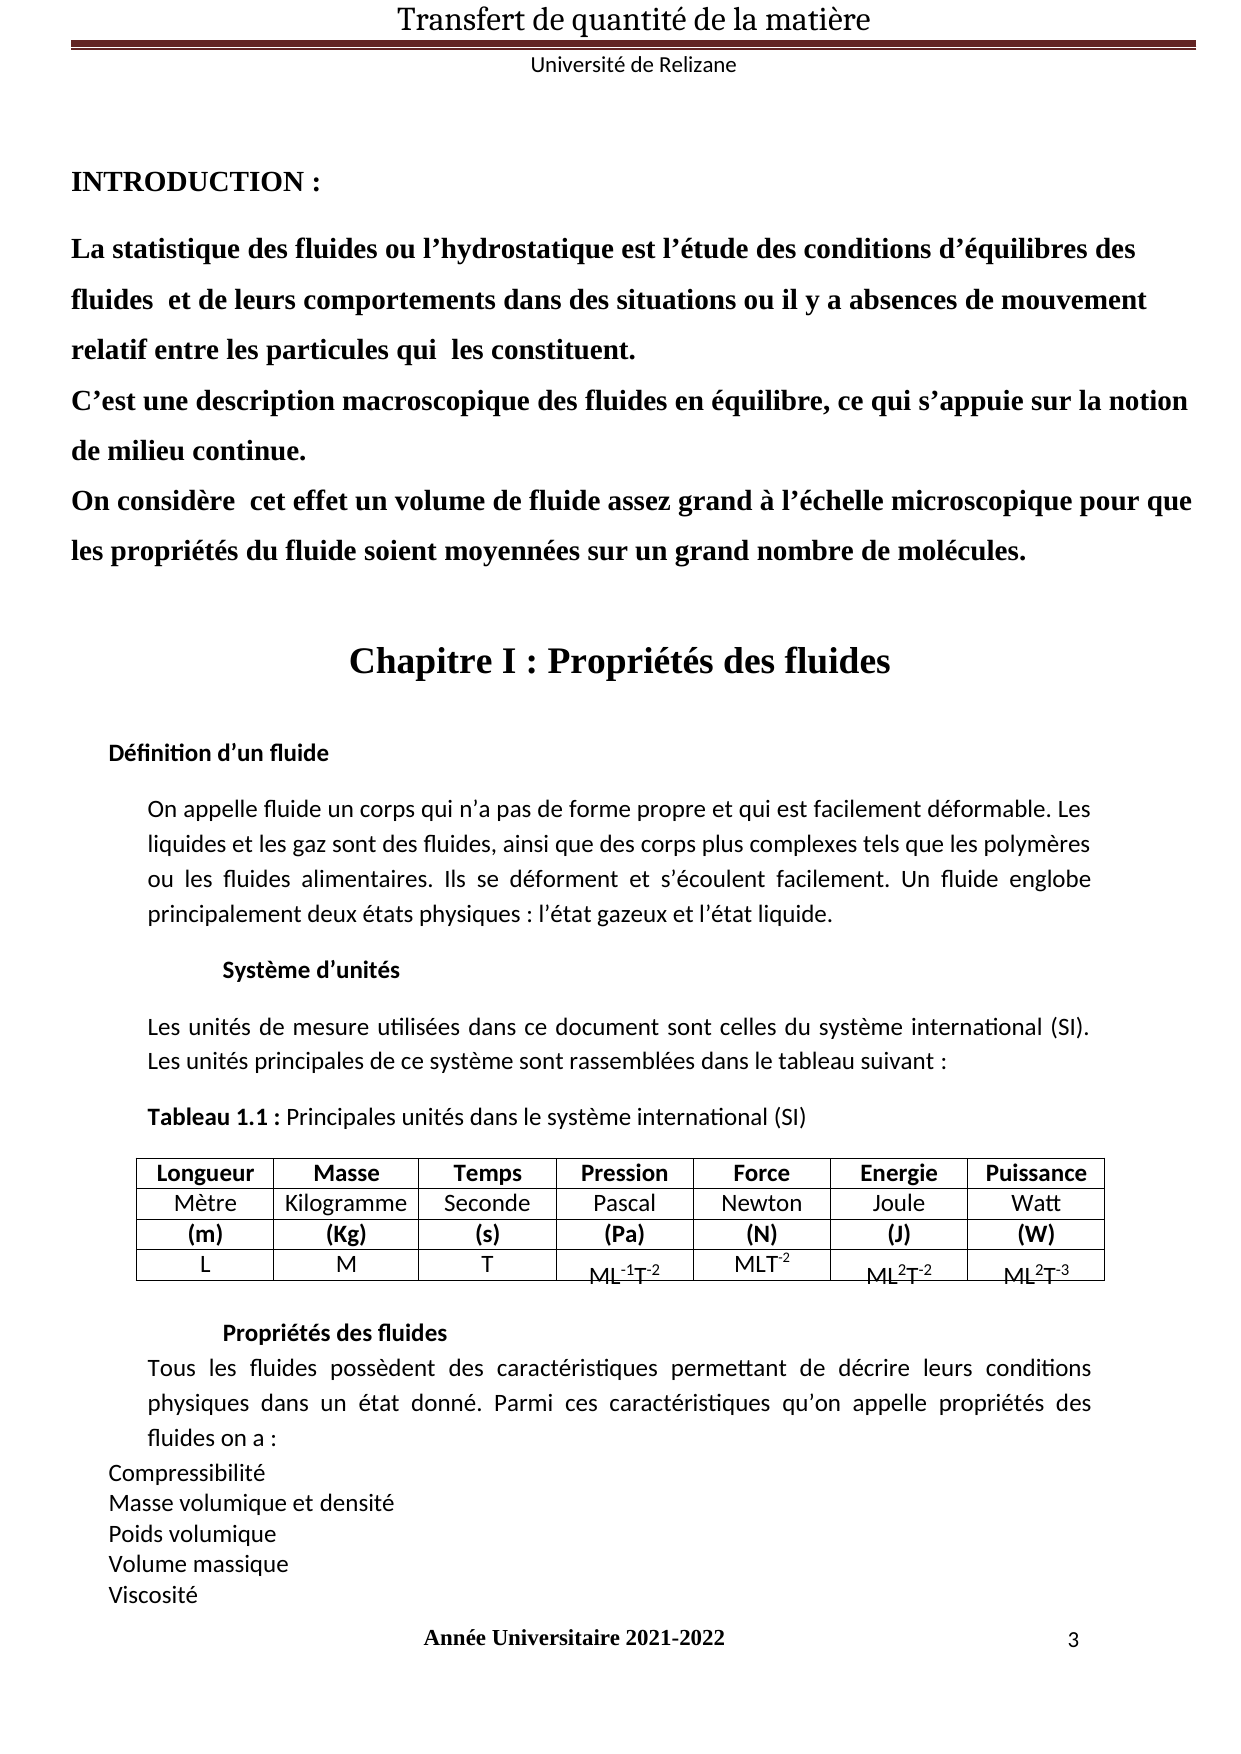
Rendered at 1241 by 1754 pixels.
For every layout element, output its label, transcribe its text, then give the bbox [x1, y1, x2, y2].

table_cell Joule [831, 1189, 967, 1218]
text Les unités de mesure utilisées dans ce document sont celles du système international (SI). Les unités principales de ce système sont rassemblées dans le tableau suivant : [147, 1011, 1091, 1076]
table_cell (m) [137, 1220, 273, 1249]
text La statistique des fluides ou l’hydrostatique est l’étude des conditions d’équilibres des fluides et de leurs comportements dans des situations ou il y a absences de mouvement relatif entre les particules qui les constituent. [71, 232, 1196, 366]
table_cell Mètre [137, 1189, 273, 1218]
text C’est une description macroscopique des fluides en équilibre, ce qui s’appuie sur la notion de milieu continue. [71, 383, 1196, 466]
table_cell M [274, 1250, 418, 1280]
table_header Force [694, 1159, 830, 1188]
list Masse volumique et densité [71, 1487, 1196, 1518]
table_cell T [419, 1250, 556, 1280]
table_cell Newton [694, 1189, 830, 1218]
table_cell (Kg) [274, 1220, 418, 1249]
table_cell ML2T-3 [968, 1250, 1104, 1280]
table_cell (W) [968, 1220, 1104, 1249]
table_header Pression [557, 1159, 693, 1188]
table_cell Kilogramme [274, 1189, 418, 1218]
table_cell (J) [831, 1220, 967, 1249]
subtitle Propriétés des fluides [147, 1317, 1196, 1347]
table_header Puissance [968, 1159, 1104, 1188]
list Poids volumique [71, 1518, 1196, 1548]
table_header Temps [419, 1159, 556, 1188]
subtitle Système d’unités [147, 954, 1196, 985]
table_cell Watt [968, 1189, 1104, 1218]
text On considère cet effet un volume de fluide assez grand à l’échelle microscopique pour que les propriétés du fluide soient moyennées sur un grand nombre de molécules. [71, 483, 1196, 567]
table_cell (N) [694, 1220, 830, 1249]
table_header Masse [274, 1159, 418, 1188]
text On appelle fluide un corps qui n’a pas de forme propre et qui est facilement déformable. Les liquides et les gaz sont des fluides, ainsi que des corps plus complexes tels que les polymères ou les fluides alimentaires. Ils se déforment et s’écoulent facilement. Un fluide englobe principalement deux états physiques : l’état gazeux et l’état liquide. [147, 794, 1092, 929]
table_cell Pascal [557, 1189, 693, 1218]
subtitle Chapitre I : Propriétés des fluides [106, 638, 1134, 681]
list Compressibilité [71, 1457, 1196, 1487]
list Viscosité [71, 1579, 1196, 1609]
text Tableau 1.1 : Principales unités dans le système international (SI) [147, 1101, 1196, 1132]
table_cell L [137, 1250, 273, 1280]
table_cell (s) [419, 1220, 556, 1249]
table_cell ML2T-2 [831, 1250, 967, 1280]
table_header Longueur [137, 1159, 273, 1188]
table_cell MLT-2 [694, 1250, 830, 1280]
text Tous les fluides possèdent des caractéristiques permettant de décrire leurs conditions physiques dans un état donné. Parmi ces caractéristiques qu’on appelle propriétés des fluides on a : [147, 1352, 1093, 1453]
list Volume massique [71, 1548, 1196, 1579]
subtitle Définition d’un fluide [103, 738, 1196, 768]
text INTRODUCTION : [71, 164, 1196, 198]
table_cell ML-1T-2 [557, 1250, 693, 1280]
table_cell Seconde [419, 1189, 556, 1218]
table_header Energie [831, 1159, 967, 1188]
table_cell (Pa) [557, 1220, 693, 1249]
